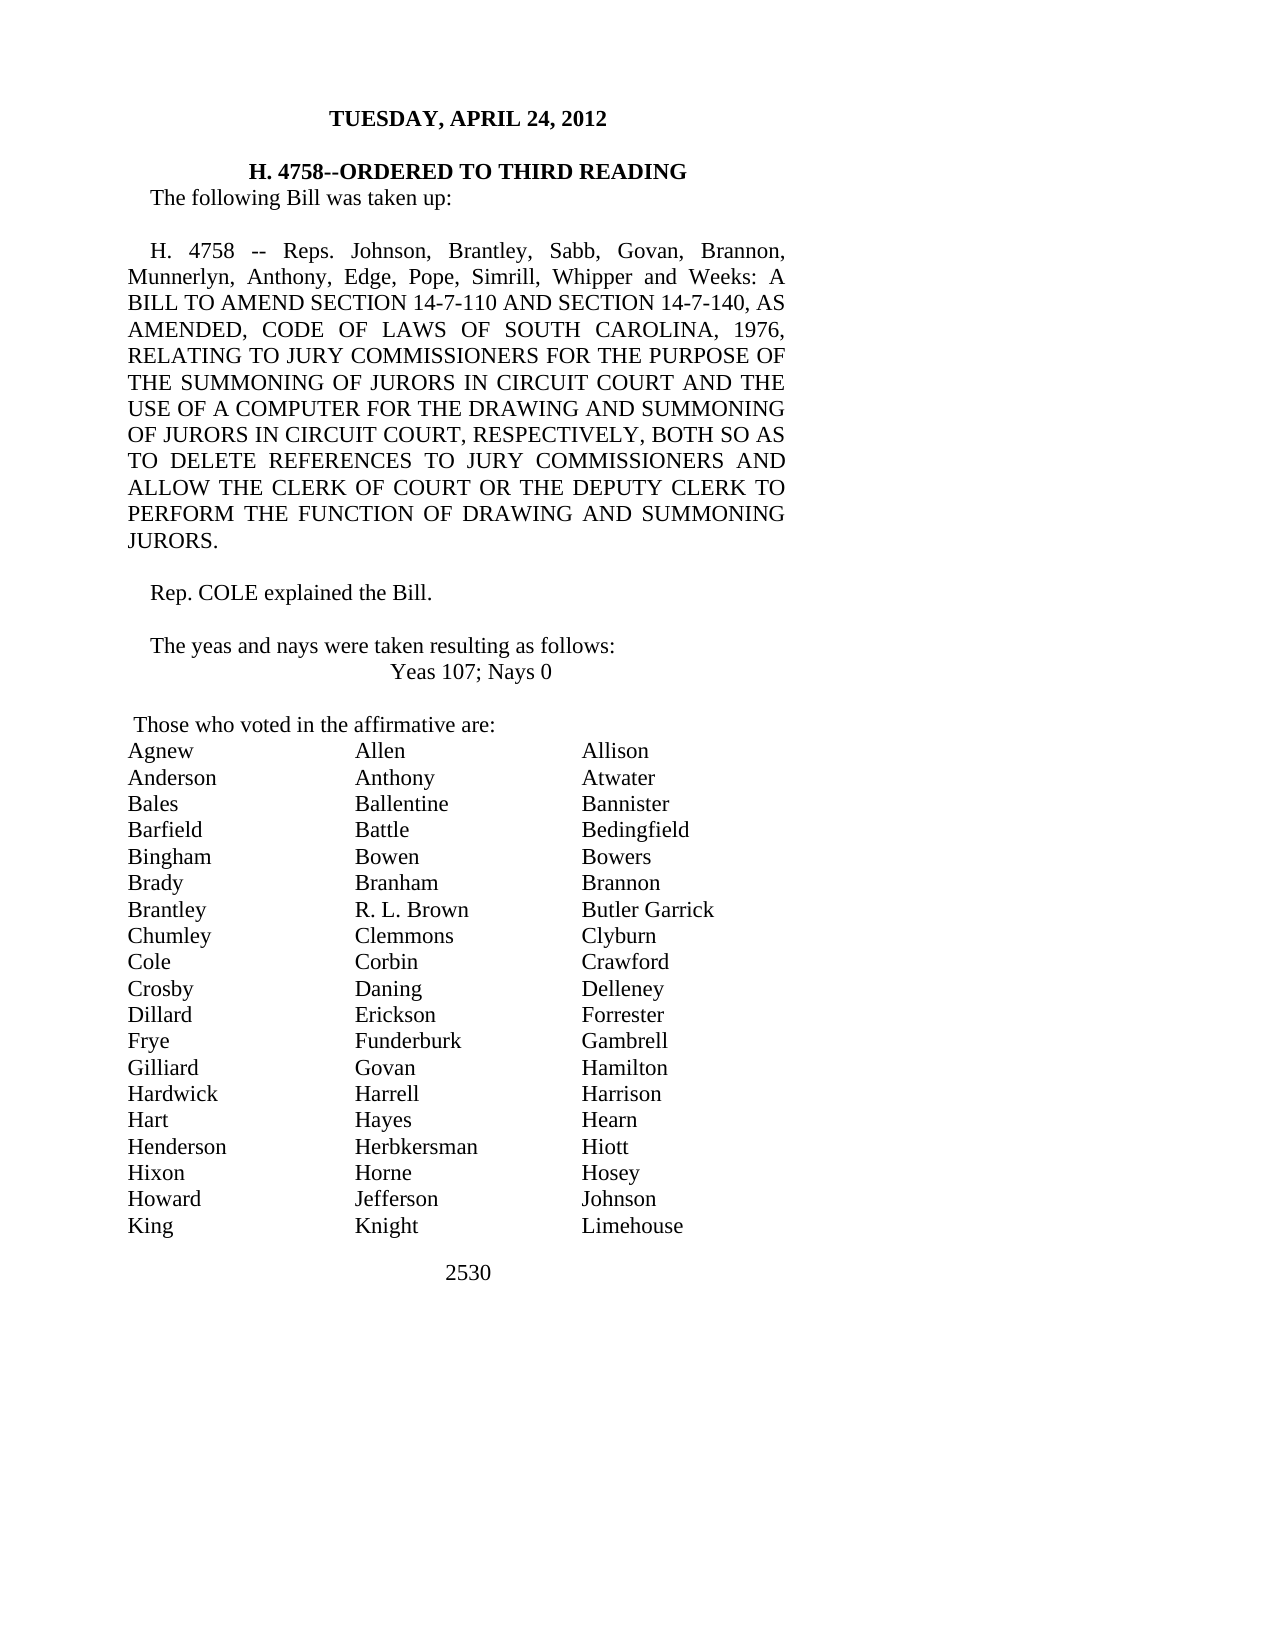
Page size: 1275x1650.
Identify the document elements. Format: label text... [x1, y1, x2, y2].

table_cell Hearn [570, 1106, 797, 1133]
table_cell Bannister [570, 790, 797, 817]
table_cell Bingham [116, 843, 343, 869]
table_cell Harrell [343, 1080, 570, 1106]
table_cell Dillard [116, 1001, 343, 1027]
table_cell Forrester [570, 1001, 797, 1027]
table_cell Crosby [116, 975, 343, 1001]
table_cell Horne [343, 1159, 570, 1186]
table_cell Funderburk [343, 1028, 570, 1054]
table_cell Anthony [343, 764, 570, 790]
table_cell Cole [116, 948, 343, 975]
table_cell Corbin [343, 948, 570, 975]
table_cell Erickson [343, 1001, 570, 1027]
table_cell King [116, 1212, 343, 1238]
table_cell Brady [116, 869, 343, 896]
text H. 4758 -- Reps. Johnson, Brantley, Sabb, Govan, Brannon, Munnerlyn, Anthony, Edge, Pope, Simrill, Whipper and Weeks: A BILL TO AMEND SECTION 14-7-110 AND SECTION 14-7-140, AS AMENDED, CODE OF LAWS OF SOUTH CAROLINA, 1976, RELATING TO JURY COMMISSIONERS FOR THE PURPOSE OF THE SUMMONING OF JURORS IN CIRCUIT COURT AND THE USE OF A COMPUTER FOR THE DRAWING AND SUMMONING OF JURORS IN CIRCUIT COURT, RESPECTIVELY, BOTH SO AS TO DELETE REFERENCES TO JURY COMMISSIONERS AND ALLOW THE CLERK OF COURT OR THE DEPUTY CLERK TO PERFORM THE FUNCTION OF DRAWING AND SUMMONING JURORS. [127, 237, 786, 553]
table_cell Atwater [570, 764, 797, 790]
table_cell Clemmons [343, 922, 570, 948]
table_cell Brannon [570, 869, 797, 896]
table_cell Hamilton [570, 1054, 797, 1080]
table_header Agnew [116, 738, 343, 764]
table_cell Govan [343, 1054, 570, 1080]
table_cell Butler Garrick [570, 896, 797, 922]
table_cell Hiott [570, 1133, 797, 1159]
table_cell Ballentine [343, 790, 570, 817]
table_cell Johnson [570, 1186, 797, 1212]
table_cell Hayes [343, 1106, 570, 1133]
text Those who voted in the affirmative are: [127, 711, 786, 737]
table_cell Barfield [116, 817, 343, 843]
table_cell Bedingfield [570, 817, 797, 843]
table_cell Bowen [343, 843, 570, 869]
table_cell R. L. Brown [343, 896, 570, 922]
table_cell Limehouse [570, 1212, 797, 1238]
table_cell Battle [343, 817, 570, 843]
table_cell Hardwick [116, 1080, 343, 1106]
table_header Allen [343, 738, 570, 764]
table_cell Gilliard [116, 1054, 343, 1080]
table_cell Delleney [570, 975, 797, 1001]
table_cell Herbkersman [343, 1133, 570, 1159]
table_cell Branham [343, 869, 570, 896]
table_cell Henderson [116, 1133, 343, 1159]
table_cell Jefferson [343, 1186, 570, 1212]
table_cell Crawford [570, 948, 797, 975]
table_cell Brantley [116, 896, 343, 922]
table_header Allison [570, 738, 797, 764]
table_cell Howard [116, 1186, 343, 1212]
text Yeas 107; Nays 0 [127, 658, 786, 685]
table_cell Frye [116, 1028, 343, 1054]
table_cell Harrison [570, 1080, 797, 1106]
table_cell Daning [343, 975, 570, 1001]
table_cell Anderson [116, 764, 343, 790]
table_cell Hixon [116, 1159, 343, 1186]
text The yeas and nays were taken resulting as follows: [127, 632, 786, 658]
table_cell Chumley [116, 922, 343, 948]
text Rep. COLE explained the Bill. [127, 579, 786, 606]
table_cell Clyburn [570, 922, 797, 948]
table_cell Hosey [570, 1159, 797, 1186]
text The following Bill was taken up: [127, 184, 786, 210]
table_cell Gambrell [570, 1028, 797, 1054]
table_cell Knight [343, 1212, 570, 1238]
text H. 4758--ORDERED TO THIRD READING [127, 158, 786, 184]
table_cell Bales [116, 790, 343, 817]
table_cell Bowers [570, 843, 797, 869]
table_cell Hart [116, 1106, 343, 1133]
